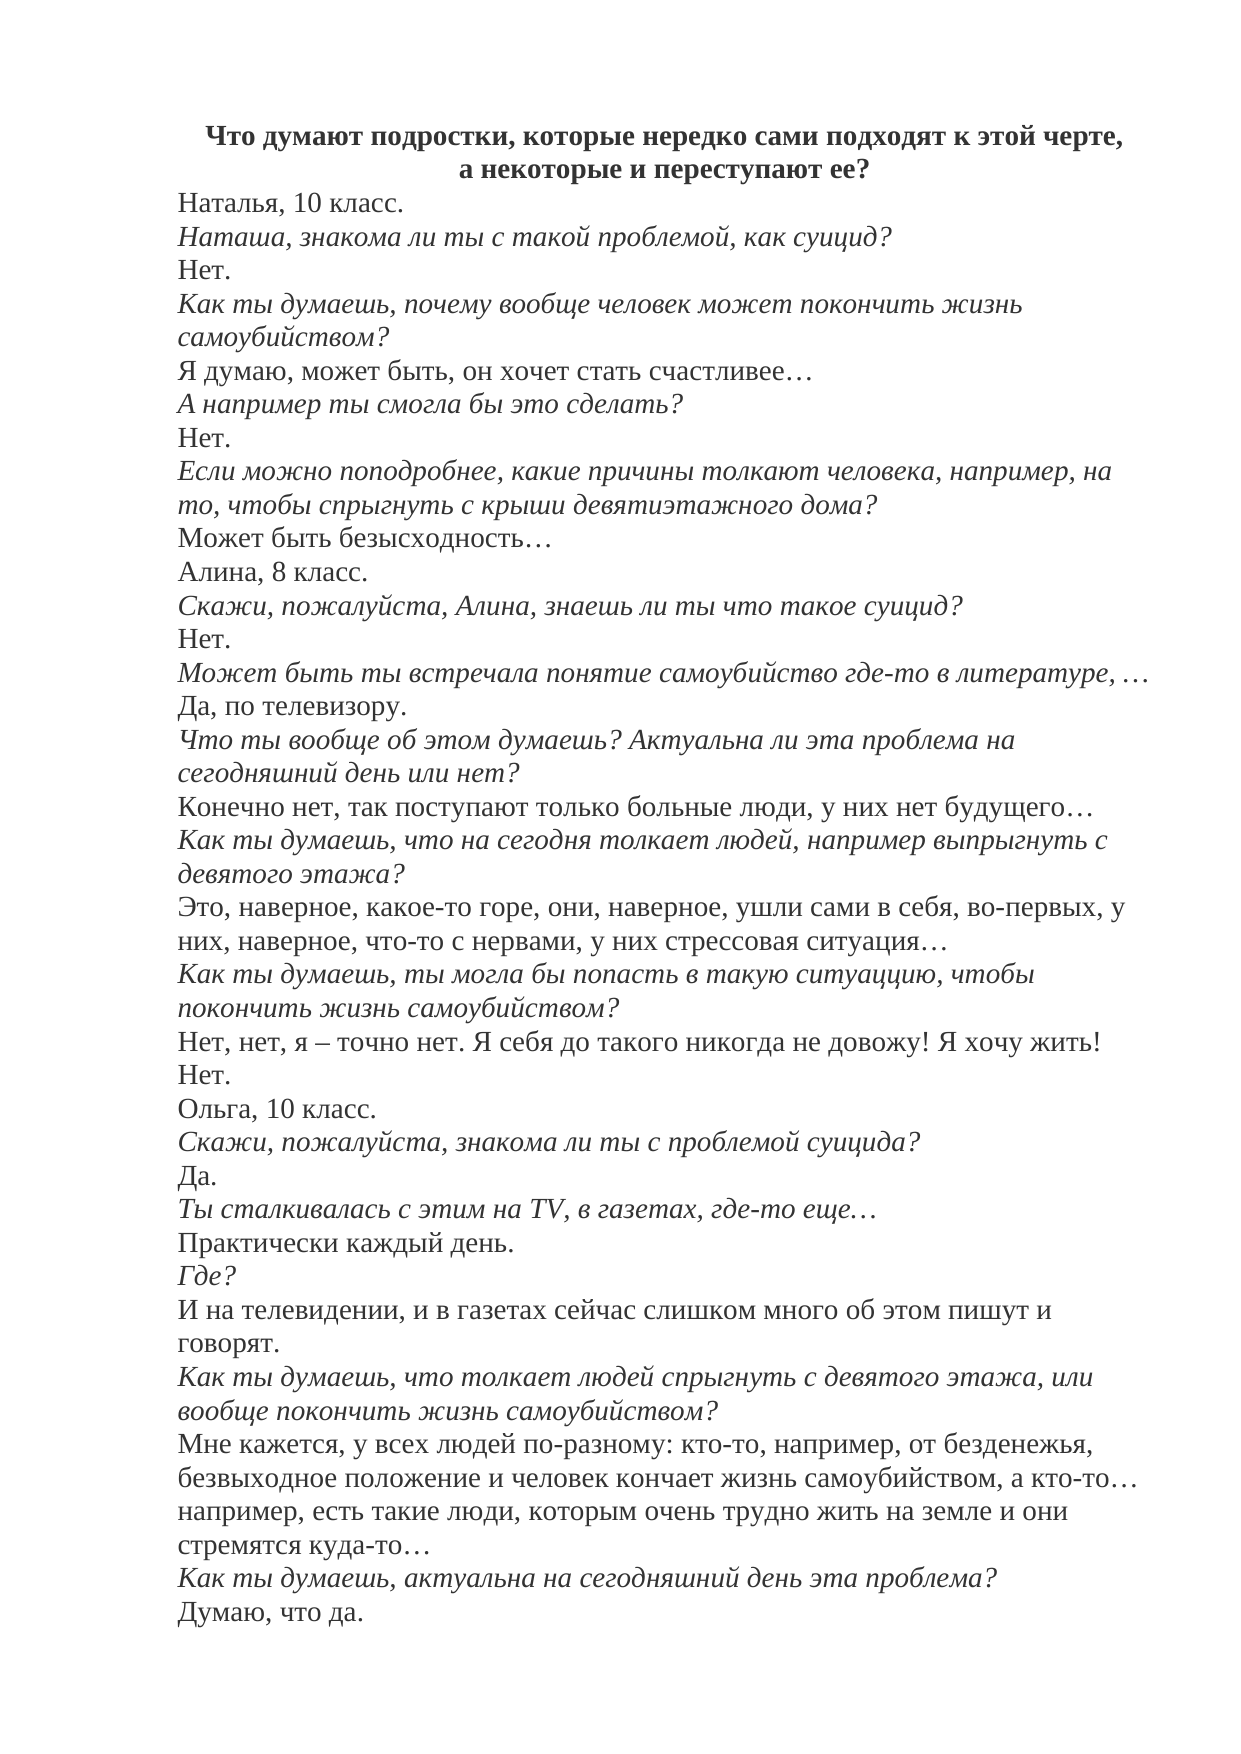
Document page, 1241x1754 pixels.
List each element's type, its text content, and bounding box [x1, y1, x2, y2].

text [177, 1091, 1152, 1627]
text Как ты думаешь, что на сегодня толкает людей, например выпрыгнуть с девятого этажа? Это, наверное, какое-то горе, они, наверное, ушли сами в себя, во-первых, у них, наверное, что-то с нервами, у них стрессовая ситуация… Как ты думаешь, ты могла бы попасть в такую ситуаццию, чтобы покончить жизнь самоубийством? Нет, нет, я – точно нет. Я себя до такого никогда не довожу! Я хочу жить! Нет. [177, 822, 1152, 1091]
text Наталья, 10 класс. Наташа, знакома ли ты с такой проблемой, как суицид? Нет. Как ты думаешь, почему вообще человек может покончить жизнь самоубийством? Я думаю, может быть, он хочет стать счастливее… А например ты смогла бы это сделать? Нет. Если можно поподробнее, какие причины толкают человека, например, на то, чтобы спрыгнуть с крыши девятиэтажного дома? Может быть безысходность… [177, 185, 1152, 554]
text Алина, 8 класс. Скажи, пожалуйста, Алина, знаешь ли ты что такое суицид? Нет. Может быть ты встречала понятие самоубийство где-то в литературе, … Да, по телевизору. Что ты вообще об этом думаешь? Актуальна ли эта проблема на сегодняшний день или нет? Конечно нет, так поступают только больные люди, у них нет будущего… [177, 554, 1152, 822]
text а некоторые и переступают ее? [177, 152, 1152, 185]
text Что думают подростки, которые нередко сами подходят к этой черте, [177, 118, 1152, 152]
